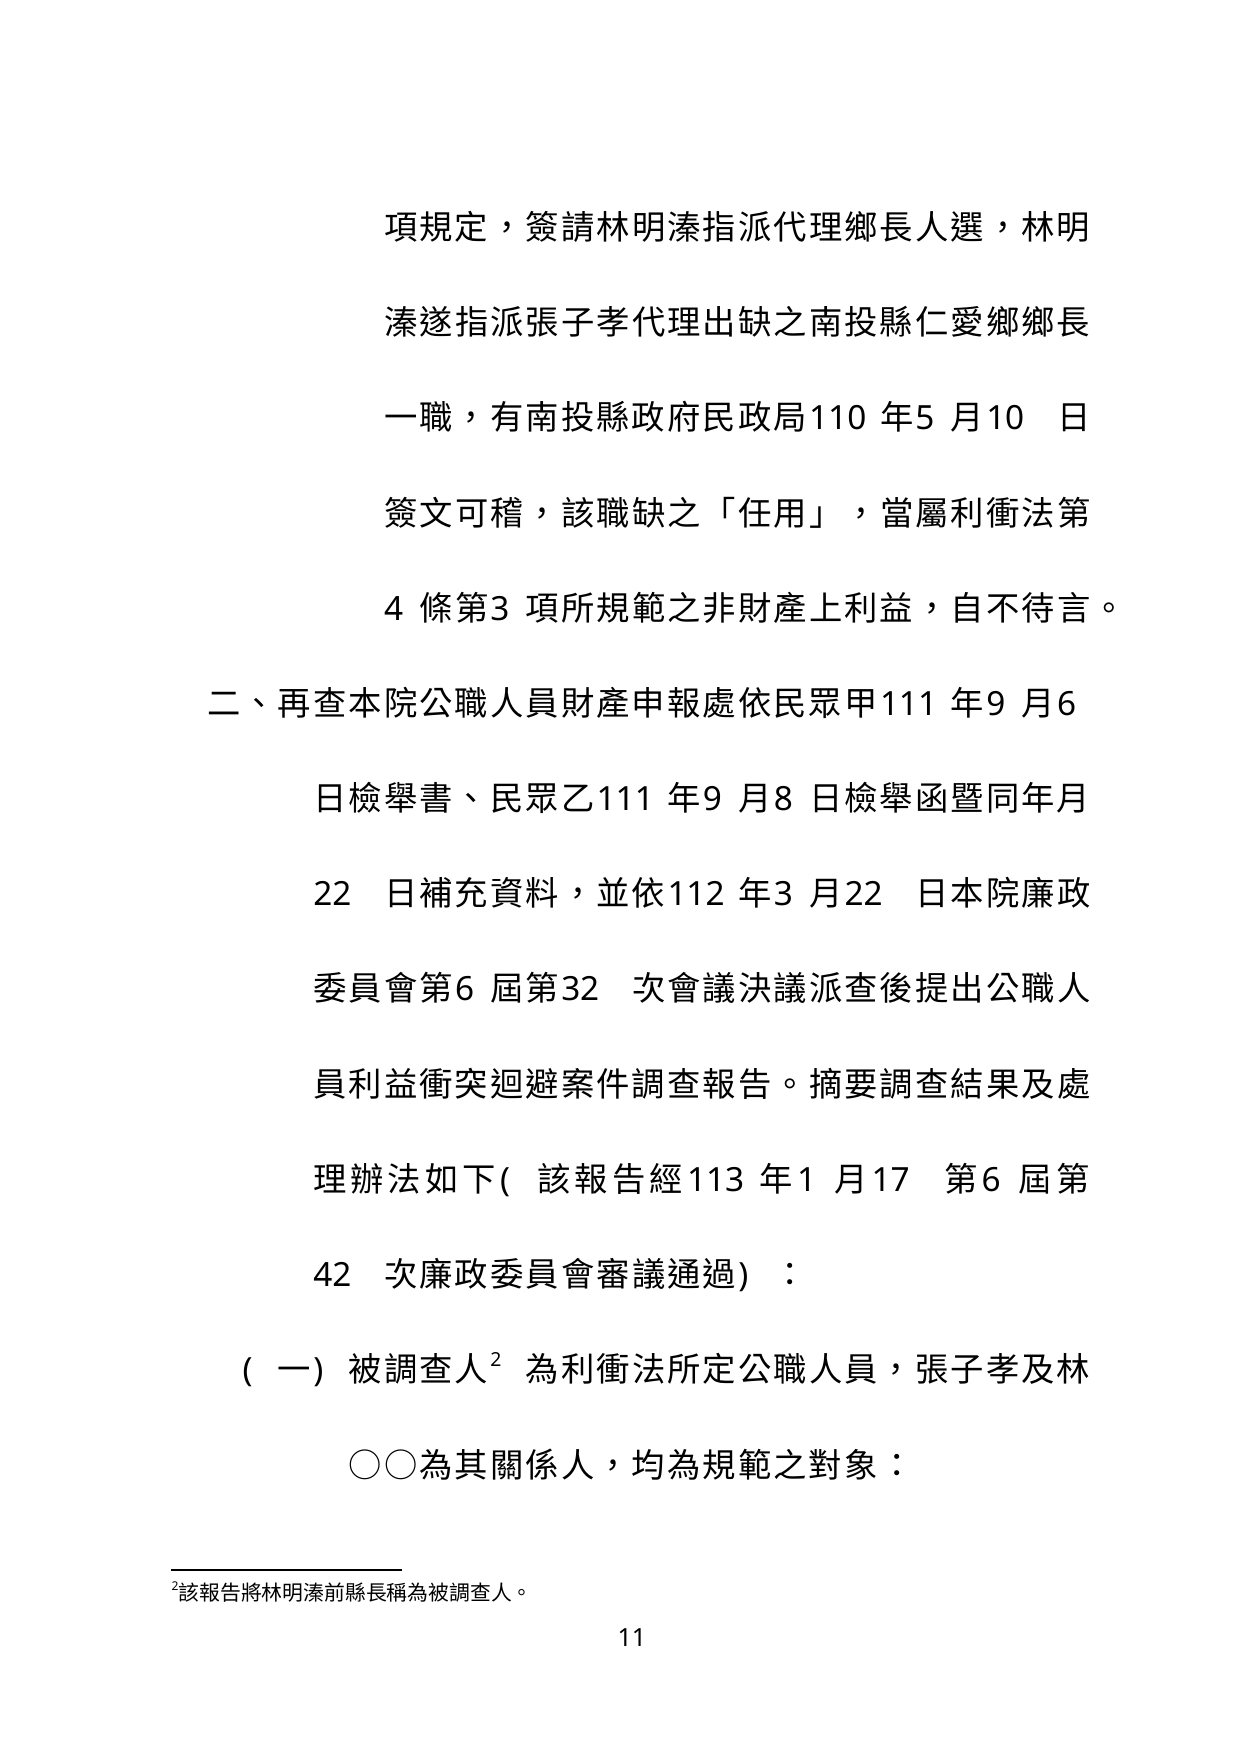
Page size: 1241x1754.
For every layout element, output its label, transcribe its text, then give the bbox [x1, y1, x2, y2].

subtitle 再查本院公職人員財產申報處依民眾甲111年9月6日檢舉書、民眾乙111年9月8日檢舉函暨同年月22日補充資料，並依112年3月22日本院廉政委員會第6屆第32次會議決議派查後提出公職人員利益衝突迴避案件調查報告。摘要調查結果及處理辦法如下(該報告經113年1月17第6屆第42次廉政委員會審議通過)： [207, 653, 1092, 1320]
subtitle 被調查人為利衝法所定公職人員，張子孝及林○○為其關係人，均為規範之對象： [242, 1320, 1092, 1510]
